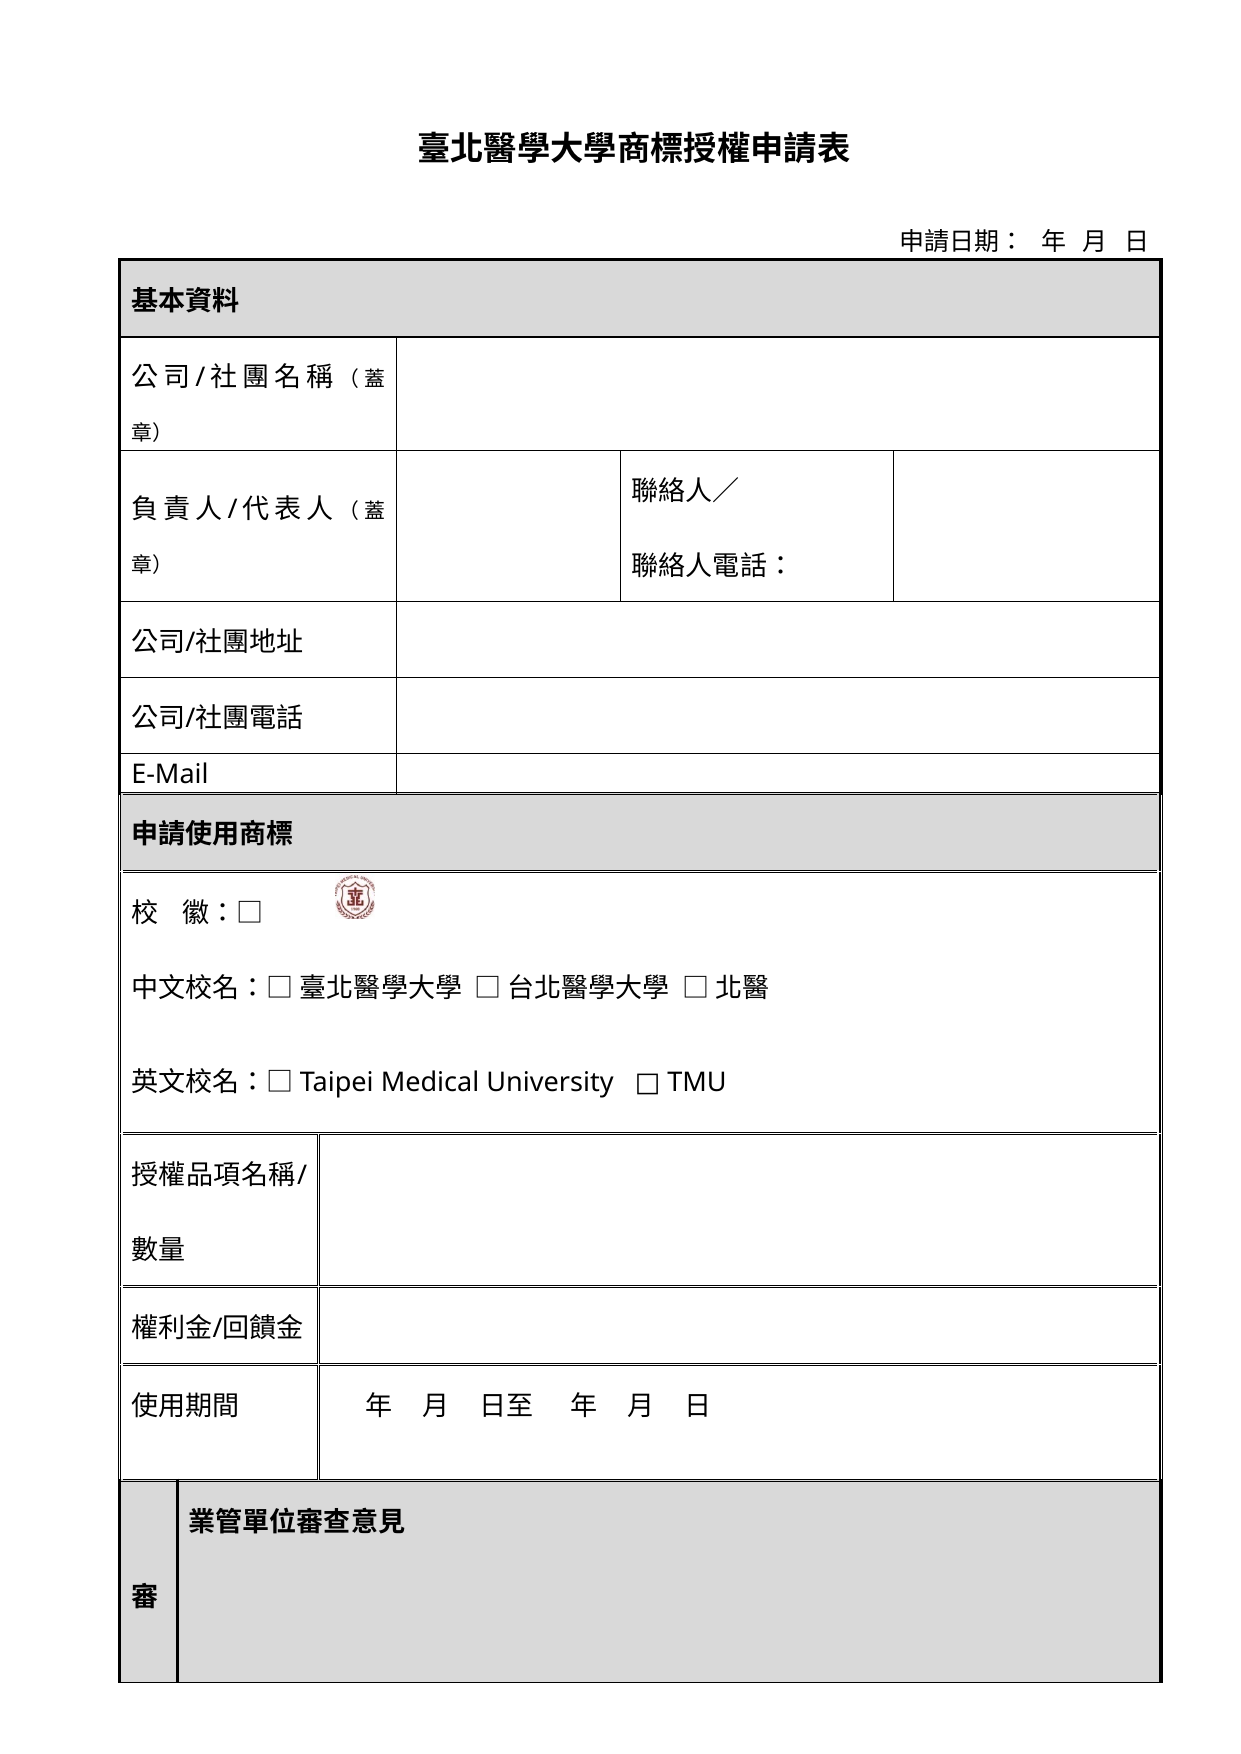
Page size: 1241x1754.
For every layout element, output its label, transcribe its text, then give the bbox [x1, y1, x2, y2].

text 申請日期： 年 月 日 [118, 221, 1149, 258]
table_cell 公司/社團地址 [121, 602, 396, 677]
table_cell E-Mail [121, 754, 396, 792]
table_cell [894, 451, 1159, 601]
table_cell 公司/社團電話 [121, 678, 396, 753]
table_cell 權利金/回饋金 [121, 1285, 317, 1363]
table_cell 公司/社團名稱（蓋章） [121, 338, 396, 450]
table_cell [397, 754, 1159, 792]
text 臺北醫學大學商標授權申請表 [118, 108, 1149, 183]
table_cell 校 徽：□ 中文校名：□ 臺北醫學大學 □ 台北醫學大學 □ 北醫 英文校名：□ Taipei Medical University □ TMU [121, 870, 1160, 1132]
table_cell [397, 451, 620, 601]
table_cell 負責人/代表人（蓋章） [121, 451, 396, 601]
table_cell 使用期間 [120, 1363, 318, 1478]
table_cell [320, 1285, 1160, 1363]
table_cell 申請使用商標 [121, 793, 1159, 870]
table_cell [320, 1132, 1160, 1285]
table_cell 年 月 日至 年 月 日 [318, 1363, 1161, 1478]
table_cell [397, 338, 1159, 450]
table_header 基本資料 [121, 261, 1159, 336]
table_cell 業管單位審查意見 [179, 1482, 1159, 1682]
table_cell 審查單位 [121, 1482, 176, 1682]
picture [333, 873, 374, 917]
table_cell 授權品項名稱/數量 [121, 1132, 317, 1285]
table_cell 聯絡人／ 聯絡人電話： [621, 451, 893, 601]
table_cell [397, 678, 1159, 753]
table_cell [397, 602, 1159, 677]
